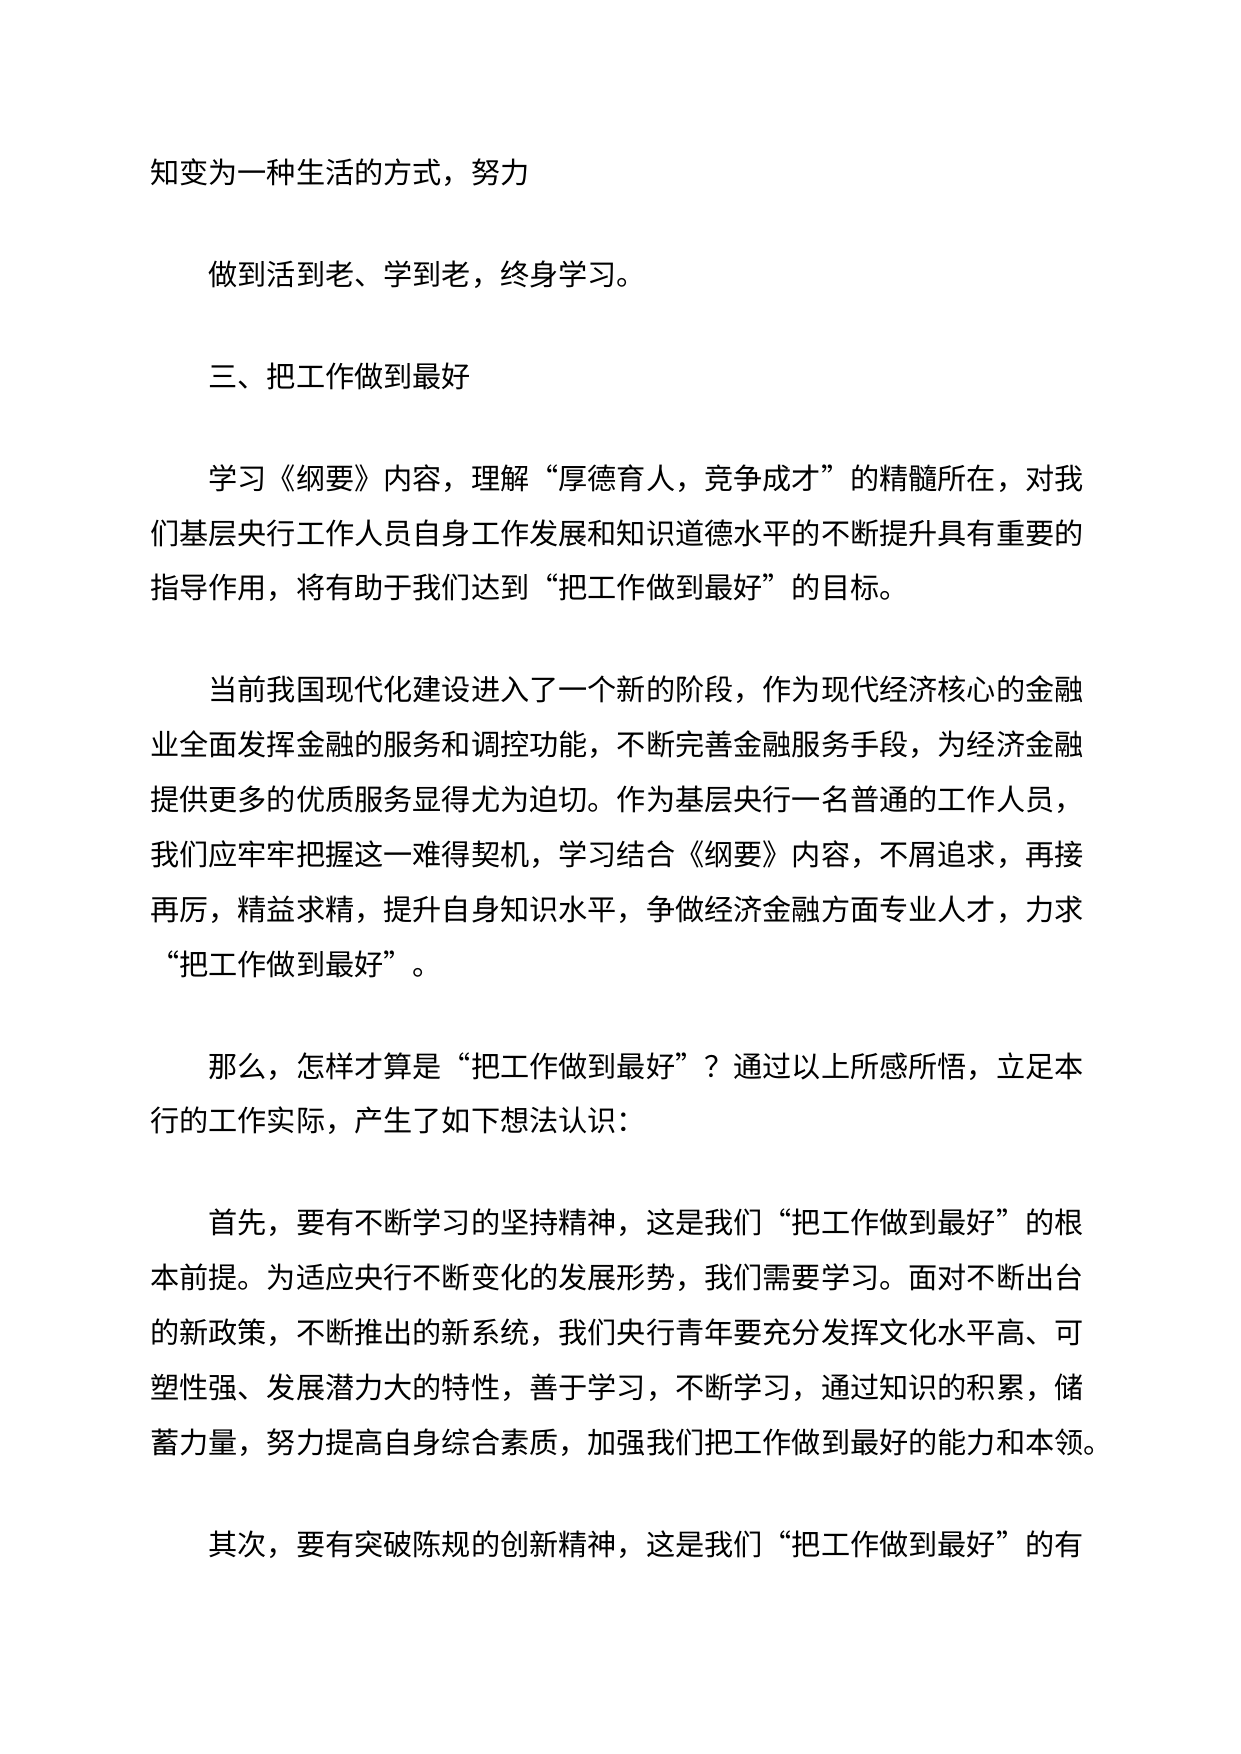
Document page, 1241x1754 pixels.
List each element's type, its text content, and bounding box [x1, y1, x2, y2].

text 那么，怎样才算是“把工作做到最好”？通过以上所感所悟，立足本行的工作实际，产生了如下想法认识： [150, 1043, 1090, 1140]
text 做到活到老、学到老，终身学习。 [150, 252, 1090, 294]
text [150, 150, 1090, 192]
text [150, 1521, 1090, 1563]
text 学习《纲要》内容，理解“厚德育人，竞争成才”的精髓所在，对我们基层央行工作人员自身工作发展和知识道德水平的不断提升具有重要的指导作用，将有助于我们达到“把工作做到最好”的目标。 [150, 455, 1090, 607]
text 三、把工作做到最好 [150, 353, 1090, 396]
text 当前我国现代化建设进入了一个新的阶段，作为现代经济核心的金融业全面发挥金融的服务和调控功能，不断完善金融服务手段，为经济金融提供更多的优质服务显得尤为迫切。作为基层央行一名普通的工作人员，我们应牢牢把握这一难得契机，学习结合《纲要》内容，不屑追求，再接再厉，精益求精，提升自身知识水平，争做经济金融方面专业人才，力求“把工作做到最好”。 [150, 667, 1090, 984]
text 首先，要有不断学习的坚持精神，这是我们“把工作做到最好”的根本前提。为适应央行不断变化的发展形势，我们需要学习。面对不断出台的新政策，不断推出的新系统，我们央行青年要充分发挥文化水平高、可塑性强、发展潜力大的特性，善于学习，不断学习，通过知识的积累，储蓄力量，努力提高自身综合素质，加强我们把工作做到最好的能力和本领。 [150, 1200, 1090, 1462]
